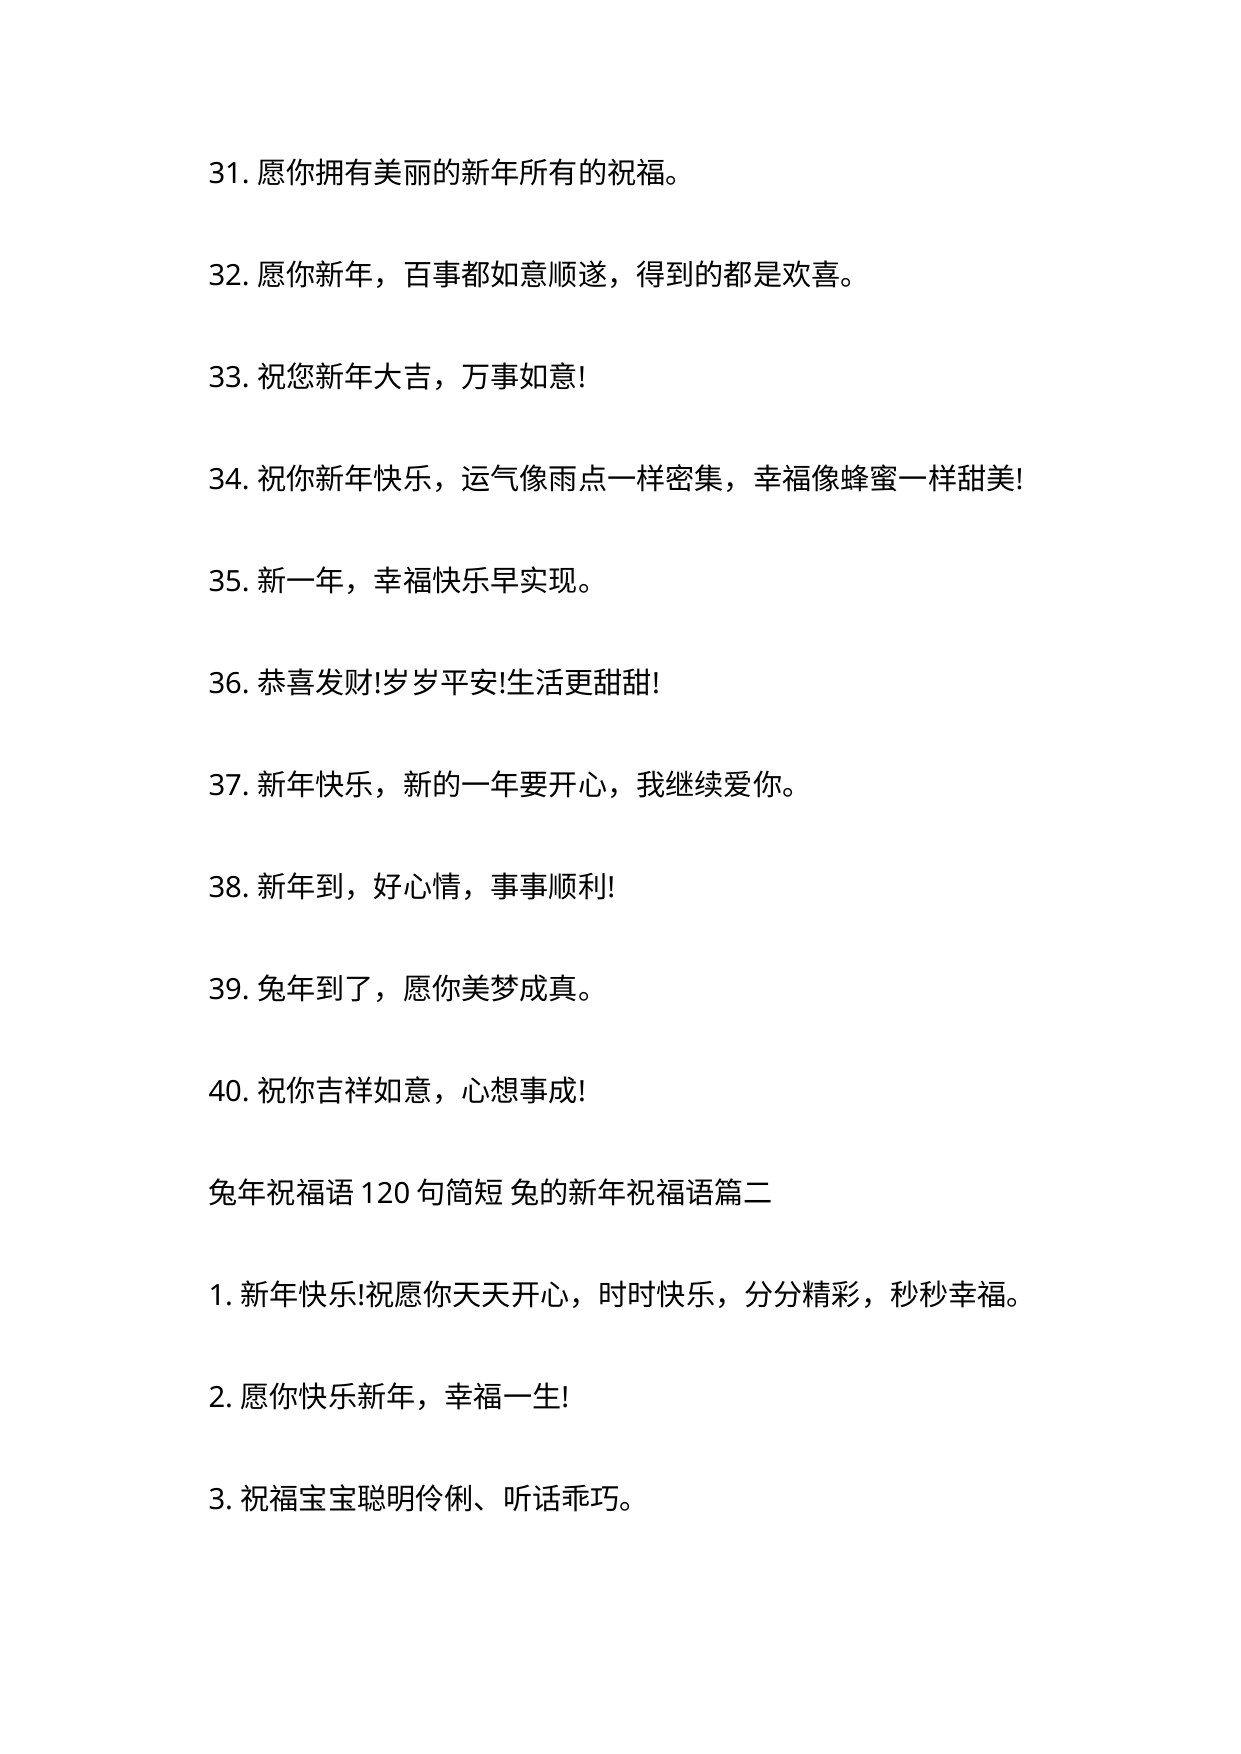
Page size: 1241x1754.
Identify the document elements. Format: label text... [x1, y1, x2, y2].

text 35. 新一年，幸福快乐早实现。 [150, 558, 1090, 600]
text 兔年祝福语120句简短 兔的新年祝福语篇二 [150, 1170, 1090, 1212]
text 40. 祝你吉祥如意，心想事成! [150, 1068, 1090, 1110]
text 3. 祝福宝宝聪明伶俐、听话乖巧。 [150, 1476, 1090, 1518]
text 39. 兔年到了，愿你美梦成真。 [150, 966, 1090, 1008]
text 2. 愿你快乐新年，幸福一生! [150, 1374, 1090, 1416]
text 38. 新年到，好心情，事事顺利! [150, 864, 1090, 906]
text 32. 愿你新年，百事都如意顺遂，得到的都是欢喜。 [150, 252, 1090, 294]
text 34. 祝你新年快乐，运气像雨点一样密集，幸福像蜂蜜一样甜美! [150, 456, 1090, 498]
text 31. 愿你拥有美丽的新年所有的祝福。 [150, 150, 1090, 192]
text 1. 新年快乐!祝愿你天天开心，时时快乐，分分精彩，秒秒幸福。 [150, 1272, 1090, 1314]
text 33. 祝您新年大吉，万事如意! [150, 354, 1090, 396]
text 36. 恭喜发财!岁岁平安!生活更甜甜! [150, 660, 1090, 702]
text 37. 新年快乐，新的一年要开心，我继续爱你。 [150, 762, 1090, 804]
